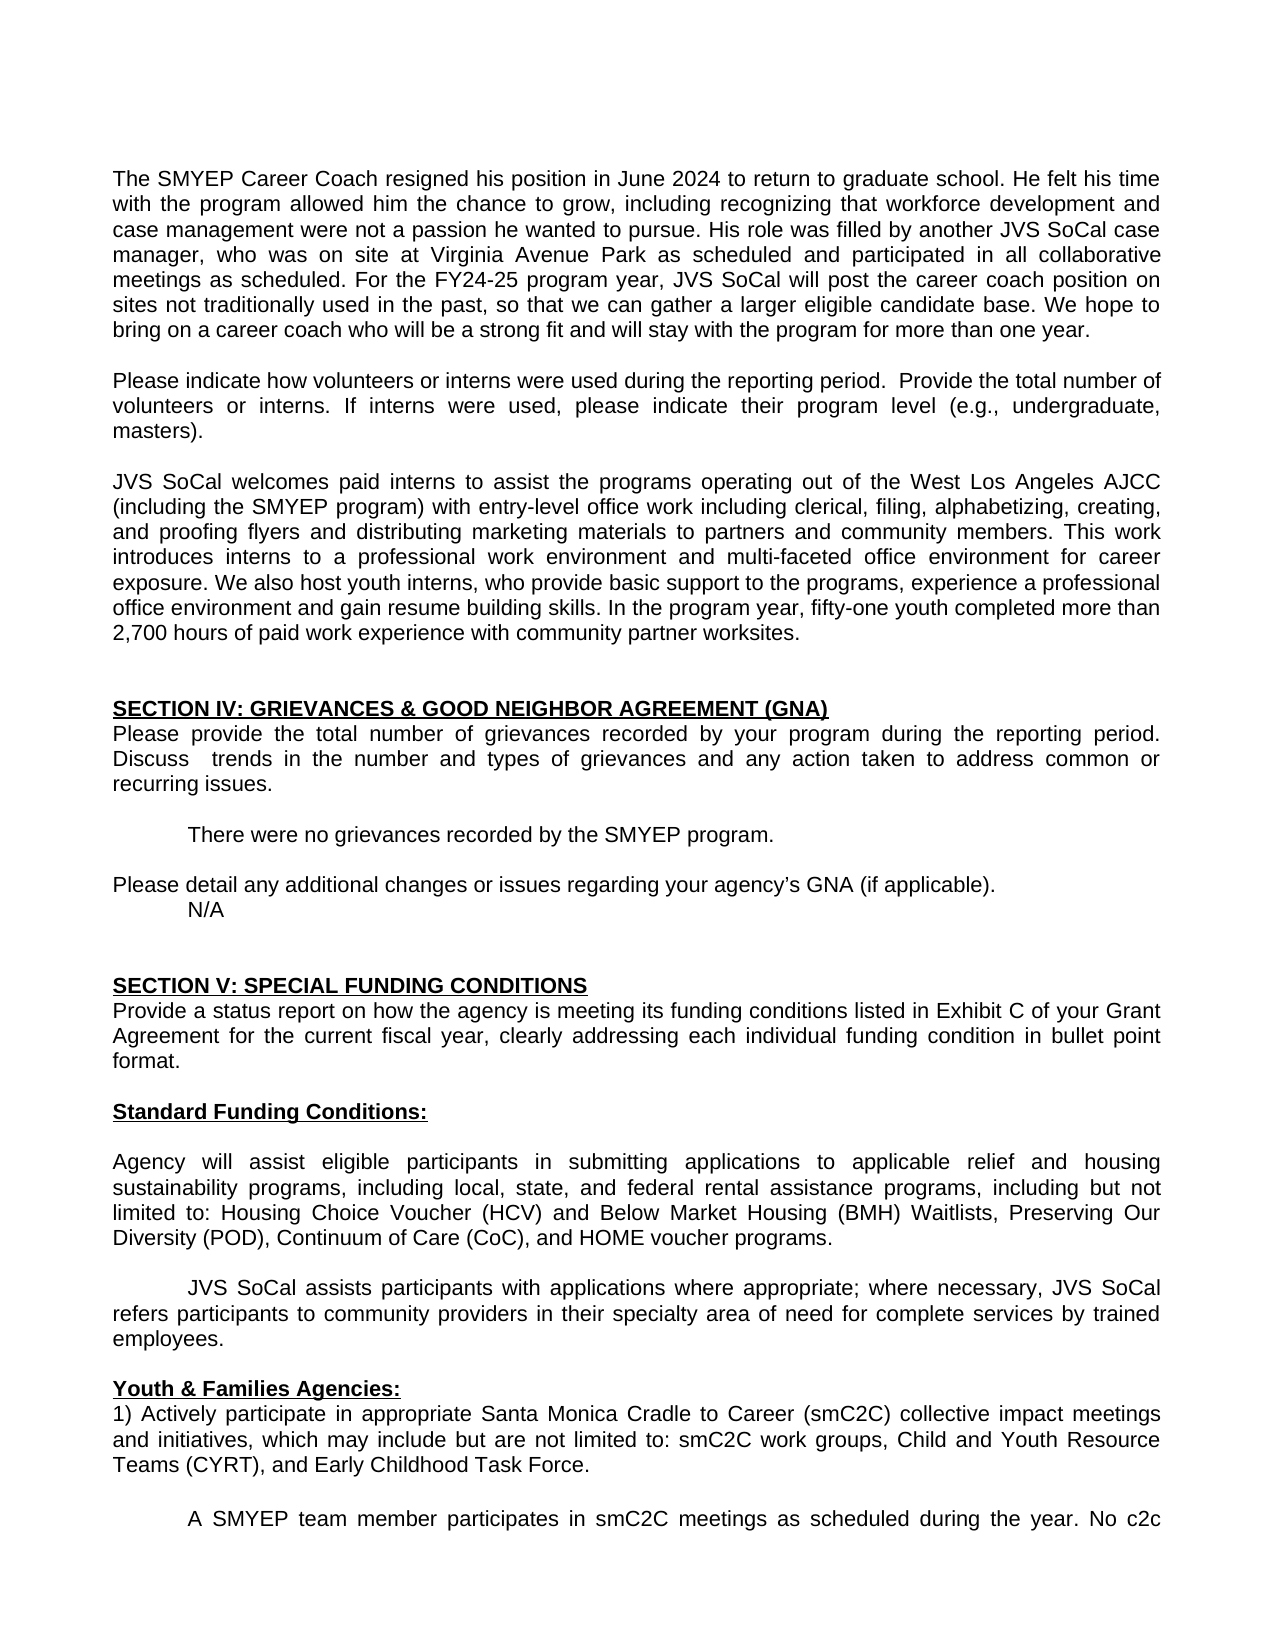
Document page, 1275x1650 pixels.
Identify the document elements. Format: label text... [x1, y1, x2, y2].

text The SMYEP Career Coach resigned his position in June 2024 to return to graduate school. He felt his time with the program allowed him the chance to grow, including recognizing that workforce development and case management were not a passion he wanted to pursue. His role was filled by another JVS SoCal case manager, who was on site at Virginia Avenue Park as scheduled and participated in all collaborative meetings as scheduled. For the FY24-25 program year, JVS SoCal will post the career coach position on sites not traditionally used in the past, so that we can gather a larger eligible candidate base. We hope to bring on a career coach who will be a strong fit and will stay with the program for more than one year. [112, 166, 1162, 343]
text N/A [112, 897, 1162, 922]
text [112, 1505, 1162, 1531]
text Youth & Families Agencies: [112, 1376, 1162, 1401]
text SECTION IV: GRIEVANCES & GOOD NEIGHBOR AGREEMENT (GNA) [112, 696, 1162, 721]
text Please detail any additional changes or issues regarding your agency’s GNA (if applicable). [112, 872, 1162, 897]
text Please indicate how volunteers or interns were used during the reporting period. Provide the total number of volunteers or interns. If interns were used, please indicate their program level (e.g., undergraduate, masters). [112, 368, 1162, 443]
text There were no grievances recorded by the SMYEP program. [112, 822, 1162, 847]
text SECTION V: SPECIAL FUNDING CONDITIONS [112, 973, 1162, 998]
text Agency will assist eligible participants in submitting applications to applicable relief and housing sustainability programs, including local, state, and federal rental assistance programs, including but not limited to: Housing Choice Voucher (HCV) and Below Market Housing (BMH) Waitlists, Preserving Our Diversity (POD), Continuum of Care (CoC), and HOME voucher programs. [112, 1149, 1162, 1250]
text 1) Actively participate in appropriate Santa Monica Cradle to Career (smC2C) collective impact meetings and initiatives, which may include but are not limited to: smC2C work groups, Child and Youth Resource Teams (CYRT), and Early Childhood Task Force. [112, 1401, 1162, 1477]
text JVS SoCal assists participants with applications where appropriate; where necessary, JVS SoCal refers participants to community providers in their specialty area of need for complete services by trained employees. [112, 1275, 1162, 1351]
text Provide a status report on how the agency is meeting its funding conditions listed in Exhibit C of your Grant Agreement for the current fiscal year, clearly addressing each individual funding condition in bullet point format. [112, 998, 1162, 1074]
text JVS SoCal welcomes paid interns to assist the programs operating out of the West Los Angeles AJCC (including the SMYEP program) with entry-level office work including clerical, filing, alphabetizing, creating, and proofing flyers and distributing marketing materials to partners and community members. This work introduces interns to a professional work environment and multi-faceted office environment for career exposure. We also host youth interns, who provide basic support to the programs, experience a professional office environment and gain resume building skills. In the program year, fifty-one youth completed more than 2,700 hours of paid work experience with community partner worksites. [112, 469, 1162, 645]
text Please provide the total number of grievances recorded by your program during the reporting period. Discuss trends in the number and types of grievances and any action taken to address common or recurring issues. [112, 721, 1162, 796]
text Standard Funding Conditions: [112, 1099, 1162, 1124]
